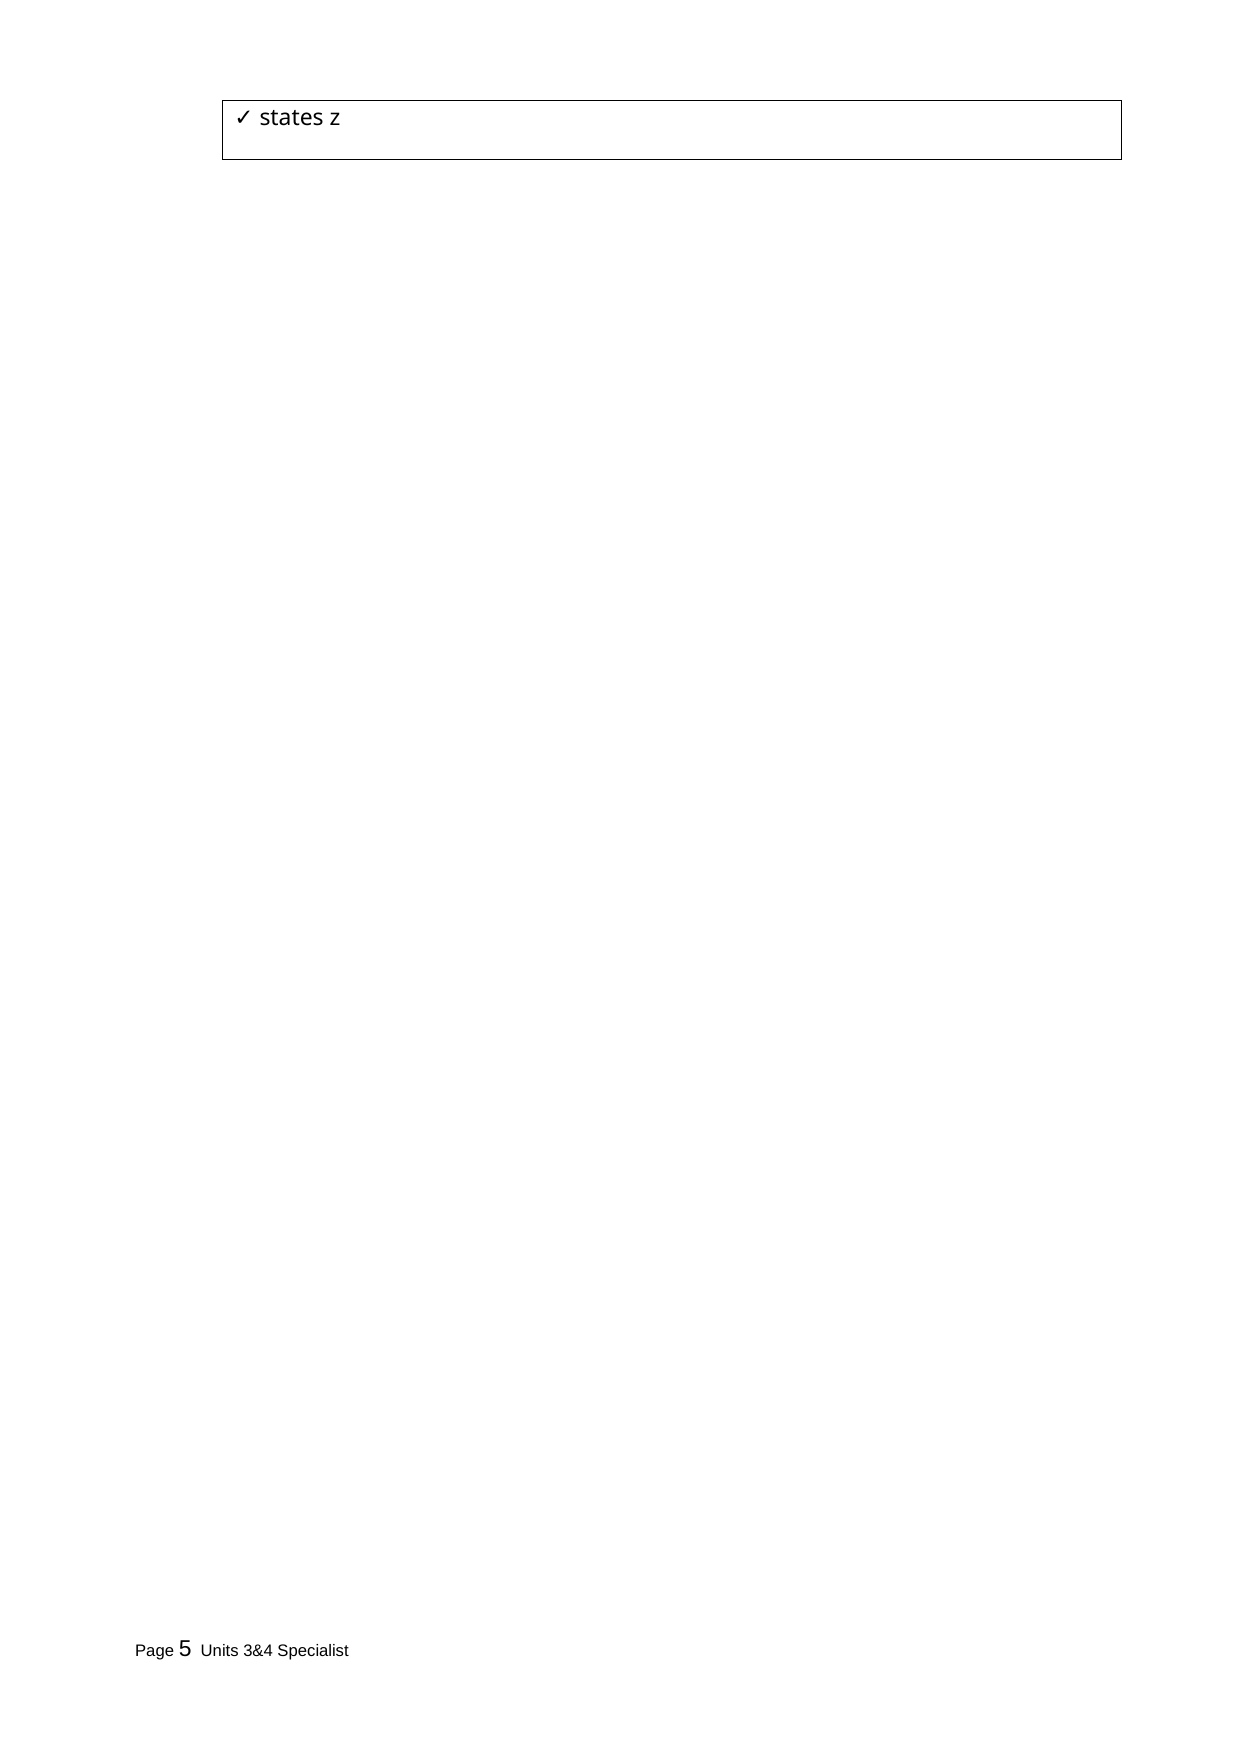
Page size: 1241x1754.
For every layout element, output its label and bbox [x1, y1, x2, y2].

table_cell [223, 101, 1121, 158]
